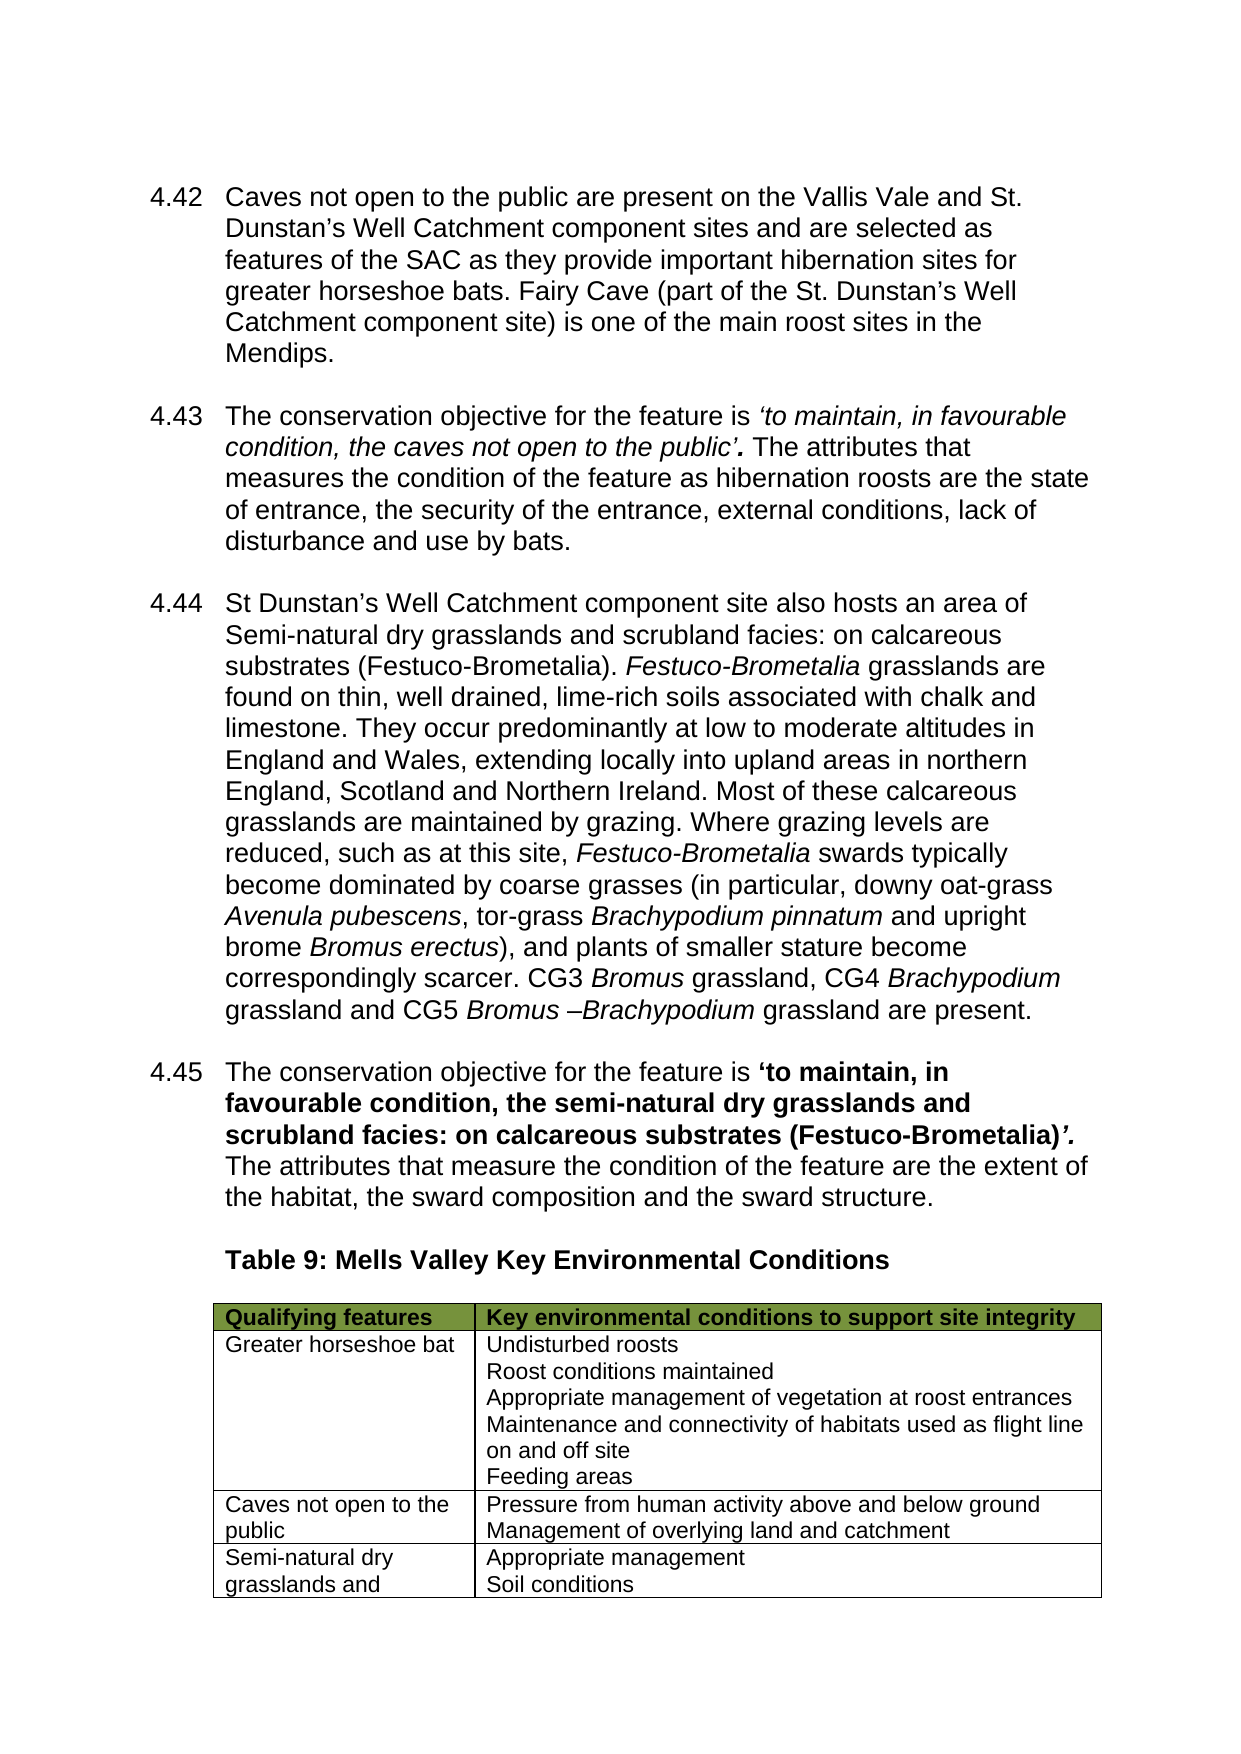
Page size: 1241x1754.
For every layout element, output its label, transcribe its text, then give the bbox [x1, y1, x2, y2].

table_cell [476, 1544, 1101, 1597]
text 4.44 St Dunstan’s Well Catchment component site also hosts an area of Semi-natural dry grasslands and scrubland facies: on calcareous substrates (Festuco-Brometalia). Festuco-Brometalia grasslands are found on thin, well drained, lime-rich soils associated with chalk and limestone. They occur predominantly at low to moderate altitudes in England and Wales, extending locally into upland areas in northern England, Scotland and Northern Ireland. Most of these calcareous grasslands are maintained by grazing. Where grazing levels are reduced, such as at this site, Festuco-Brometalia swards typically become dominated by coarse grasses (in particular, downy oat-grass Avenula pubescens, tor-grass Brachypodium pinnatum and upright brome Bromus erectus), and plants of smaller stature become correspondingly scarcer. CG3 Bromus grassland, CG4 Brachypodium grassland and CG5 Bromus –Brachypodium grassland are present. [150, 587, 1090, 1025]
text 4.43 The conservation objective for the feature is ‘to maintain, in favourable condition, the caves not open to the public’. The attributes that measures the condition of the feature as hibernation roosts are the state of entrance, the security of the entrance, external conditions, lack of disturbance and use by bats. [150, 400, 1090, 556]
text 4.45 The conservation objective for the feature is ‘to maintain, in favourable condition, the semi-natural dry grasslands and scrubland facies: on calcareous substrates (Festuco-Brometalia)’. The attributes that measure the condition of the feature are the extent of the habitat, the sward composition and the sward structure. [150, 1056, 1090, 1212]
text Table 9: Mells Valley Key Environmental Conditions [150, 1244, 1090, 1275]
table_cell Caves not open to the public [214, 1491, 474, 1543]
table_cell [214, 1544, 474, 1597]
table_cell Undisturbed roosts Roost conditions maintained Appropriate management of vegetation at roost entrances Maintenance and connectivity of habitats used as flight line on and off site Feeding areas [476, 1331, 1101, 1489]
table_cell Pressure from human activity above and below ground Management of overlying land and catchment [476, 1491, 1101, 1543]
text 4.42 Caves not open to the public are present on the Vallis Vale and St. Dunstan’s Well Catchment component sites and are selected as features of the SAC as they provide important hibernation sites for greater horseshoe bats. Fairy Cave (part of the St. Dunstan’s Well Catchment component site) is one of the main roost sites in the Mendips. [150, 181, 1090, 369]
table_header Qualifying features [214, 1304, 474, 1330]
table_cell Greater horseshoe bat [214, 1331, 474, 1489]
table_header Key environmental conditions to support site integrity [476, 1304, 1101, 1330]
